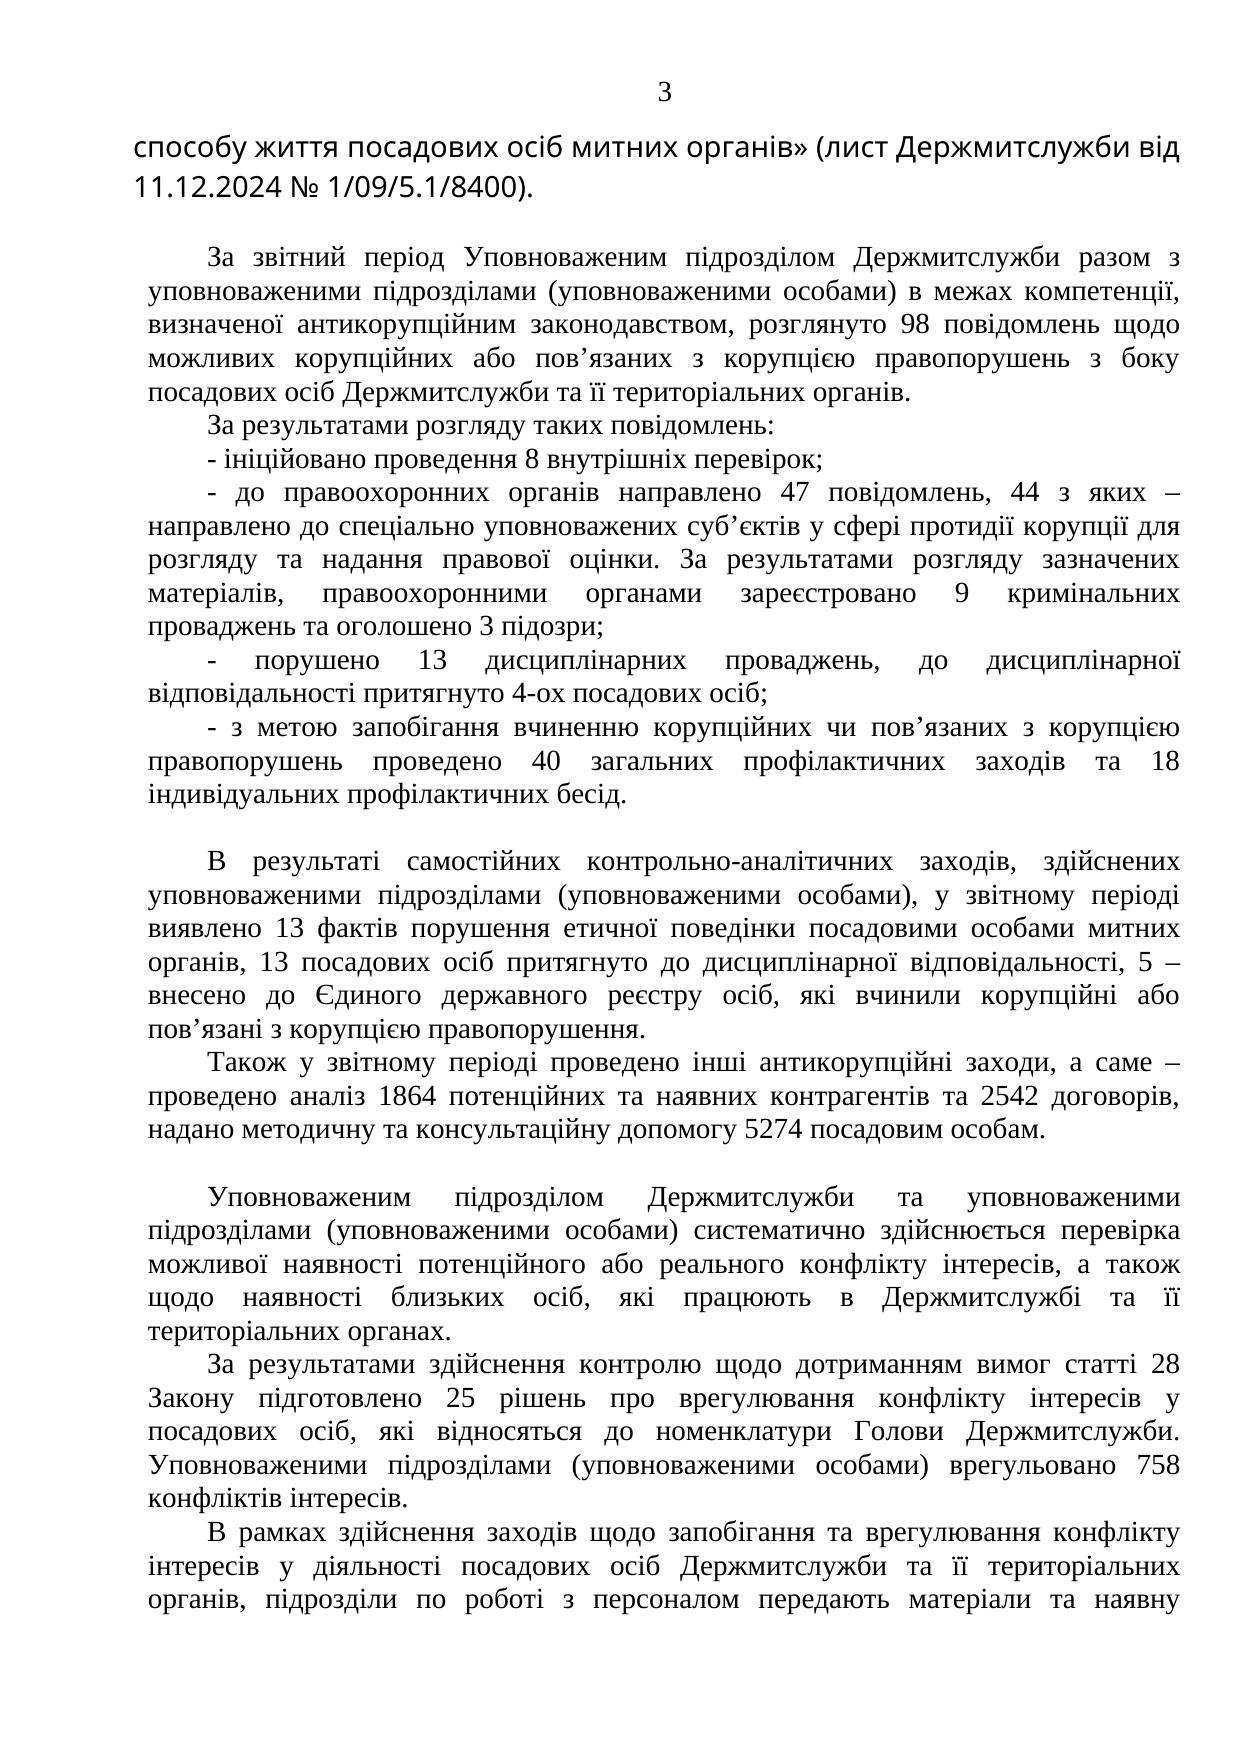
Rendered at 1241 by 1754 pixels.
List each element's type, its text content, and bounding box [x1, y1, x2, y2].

text За результатами здійснення контролю щодо дотриманням вимог статті 28 Закону підготовлено 25 рішень про врегулювання конфлікту інтересів у посадових осіб, які відносяться до номенклатури Голови Держмитслужби. Уповноваженими підрозділами (уповноваженими особами) врегульовано 758 конфліктів інтересів. [148, 1346, 1181, 1514]
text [133, 127, 1181, 206]
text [148, 1514, 1181, 1615]
text - з метою запобігання вчиненню корупційних чи пов’язаних з корупцією правопорушень проведено 40 загальних профілактичних заходів та 18 індивідуальних профілактичних бесід. [148, 709, 1181, 810]
text - порушено 13 дисциплінарних проваджень, до дисциплінарної відповідальності притягнуто 4-ох посадових осіб; [148, 642, 1181, 709]
text За звітний період Уповноваженим підрозділом Держмитслужби разом з уповноваженими підрозділами (уповноваженими особами) в межах компетенції, визначеної антикорупційним законодавством, розглянуто 98 повідомлень щодо можливих корупційних або пов’язаних з корупцією правопорушень з боку посадових осіб Держмитслужби та її територіальних органів. [148, 239, 1181, 407]
text Уповноваженим підрозділом Держмитслужби та уповноваженими підрозділами (уповноваженими особами) систематично здійснюється перевірка можливої наявності потенційного або реального конфлікту інтересів, а також щодо наявності близьких осіб, які працюють в Держмитслужбі та її територіальних органах. [148, 1179, 1181, 1346]
text - ініційовано проведення 8 внутрішніх перевірок; [148, 441, 1181, 474]
text Також у звітному періоді проведено інші антикорупційні заходи, а саме – проведено аналіз 1864 потенційних та наявних контрагентів та 2542 договорів, надано методичну та консультаційну допомогу 5274 посадовим особам. [148, 1044, 1181, 1145]
text В результаті самостійних контрольно-аналітичних заходів, здійснених уповноваженими підрозділами (уповноваженими особами), у звітному періоді виявлено 13 фактів порушення етичної поведінки посадовими особами митних органів, 13 посадових осіб притягнуто до дисциплінарної відповідальності, 5 – внесено до Єдиного державного реєстру осіб, які вчинили корупційні або пов’язані з корупцією правопорушення. [148, 843, 1181, 1044]
text - до правоохоронних органів направлено 47 повідомлень, 44 з яких – направлено до спеціально уповноважених суб’єктів у сфері протидії корупції для розгляду та надання правової оцінки. За результатами розгляду зазначених матеріалів, правоохоронними органами зареєстровано 9 кримінальних проваджень та оголошено 3 підозри; [148, 474, 1181, 642]
text За результатами розгляду таких повідомлень: [148, 407, 1181, 441]
